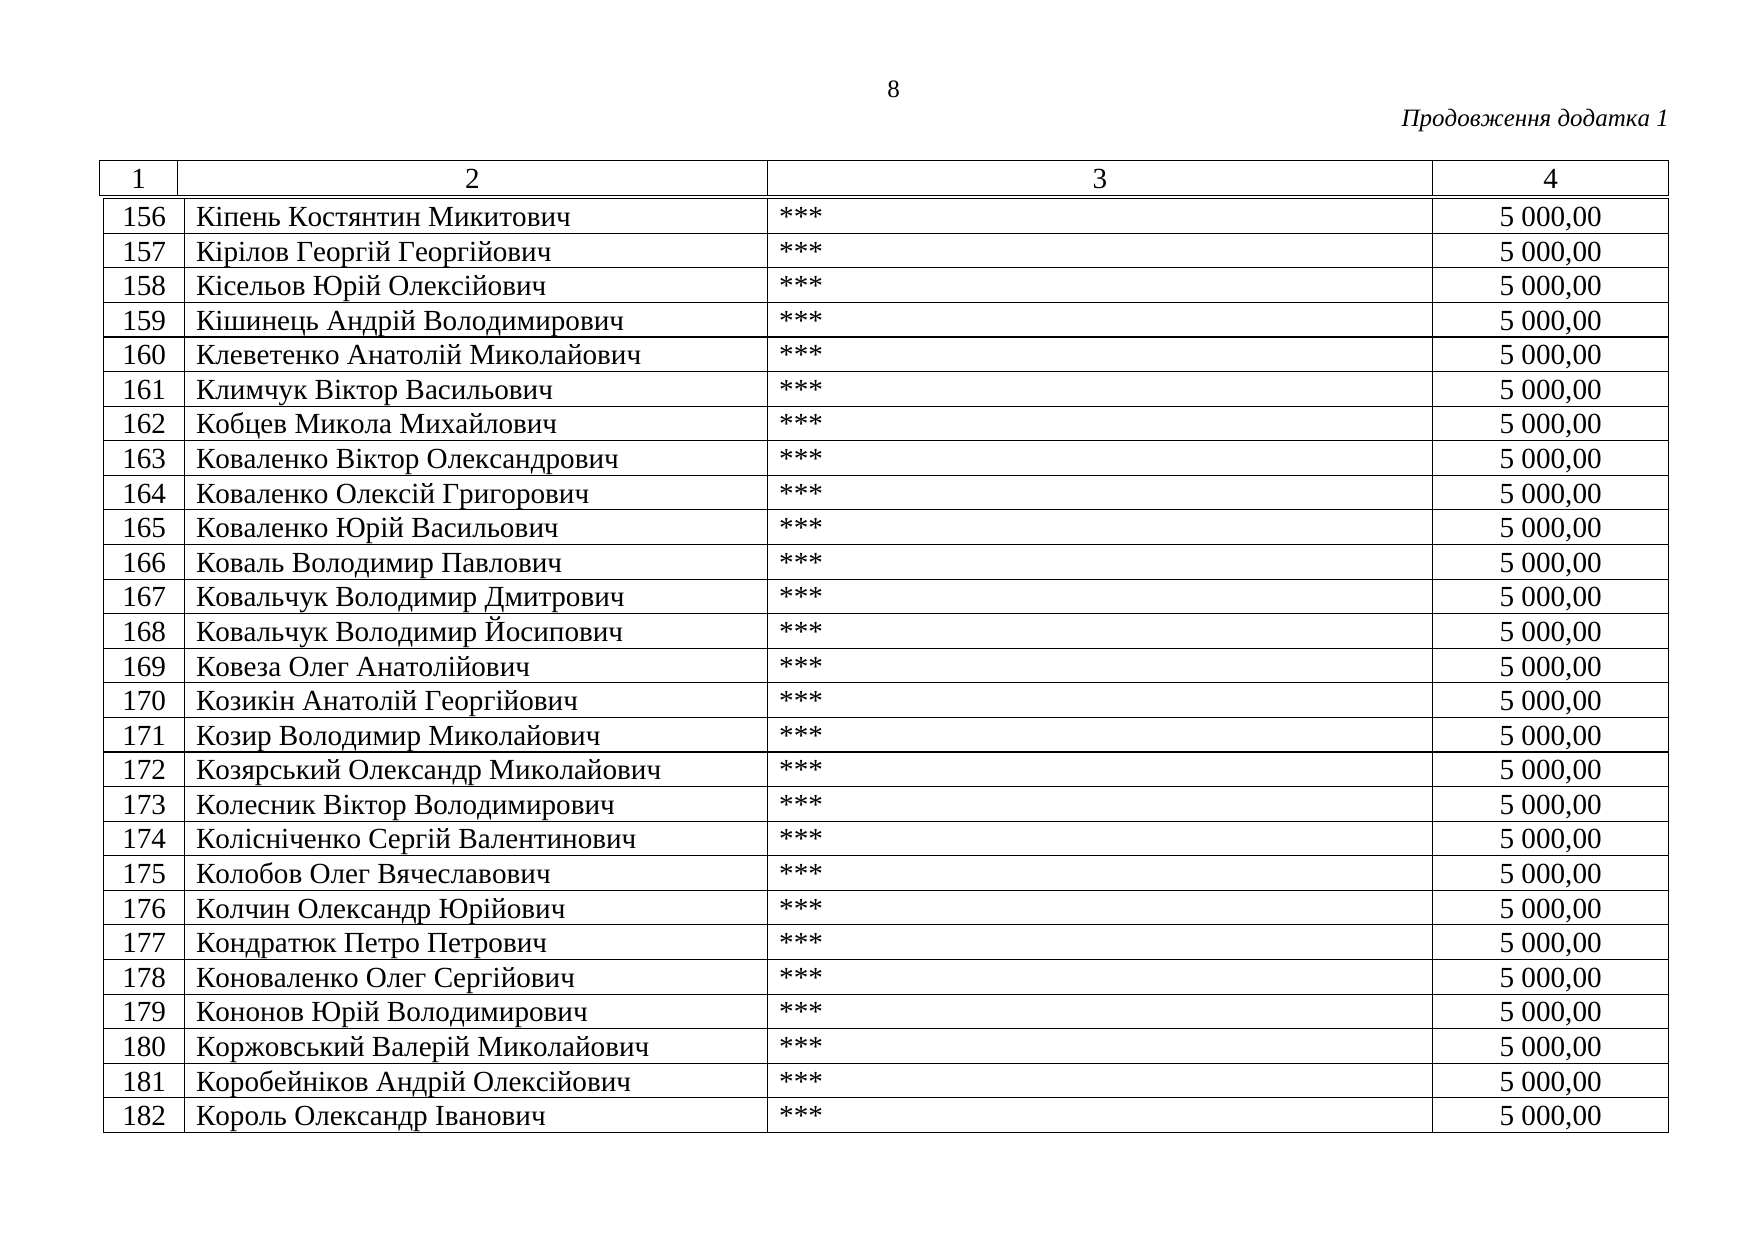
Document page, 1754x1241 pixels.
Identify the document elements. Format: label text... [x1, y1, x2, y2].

table_cell 164 [104, 476, 184, 509]
table_cell 171 [104, 718, 184, 751]
table_cell Коваленко Віктор Олександрович [185, 441, 767, 475]
table_cell *** [768, 683, 1432, 717]
table_cell 5 000,00 [1433, 199, 1668, 233]
table_cell 5 000,00 [1433, 303, 1668, 336]
table_cell Кондратюк Петро Петрович [185, 925, 767, 959]
table_cell *** [768, 234, 1432, 267]
table_cell 173 [104, 787, 184, 821]
table_cell Козярський Олександр Миколайович [185, 753, 767, 786]
table_cell 5 000,00 [1433, 822, 1668, 855]
table_cell 182 [104, 1098, 184, 1132]
table_cell 157 [104, 234, 184, 267]
table_cell 162 [104, 407, 184, 440]
table_cell *** [768, 372, 1432, 406]
table_cell 159 [104, 303, 184, 336]
table_cell Коробейніков Андрій Олексійович [185, 1064, 767, 1097]
table_cell Кірілов Георгій Георгійович [185, 234, 767, 267]
table_cell 5 000,00 [1433, 545, 1668, 578]
table_cell 5 000,00 [1433, 1098, 1668, 1132]
table_cell *** [768, 1029, 1432, 1063]
table_cell *** [768, 1098, 1432, 1132]
table_cell 163 [104, 441, 184, 475]
table_cell 175 [104, 856, 184, 890]
table_cell 180 [104, 1029, 184, 1063]
table_cell *** [768, 545, 1432, 578]
table_cell Коваленко Олексій Григорович [185, 476, 767, 509]
table_cell 174 [104, 822, 184, 855]
table_cell *** [768, 925, 1432, 959]
table_cell Козир Володимир Миколайович [185, 718, 767, 751]
table_cell 5 000,00 [1433, 683, 1668, 717]
table_cell 166 [104, 545, 184, 578]
table_cell 181 [104, 1064, 184, 1097]
table_cell *** [768, 960, 1432, 993]
table_cell Кононов Юрій Володимирович [185, 995, 767, 1028]
table_cell *** [768, 856, 1432, 890]
table_cell 5 000,00 [1433, 441, 1668, 475]
table_cell *** [768, 614, 1432, 648]
table_cell *** [768, 476, 1432, 509]
table_cell *** [768, 649, 1432, 682]
table_cell Король Олександр Іванович [185, 1098, 767, 1132]
table_cell 158 [104, 268, 184, 302]
table_cell Кіпень Костянтин Микитович [185, 199, 767, 233]
table_cell 177 [104, 925, 184, 959]
table_cell *** [768, 303, 1432, 336]
table_cell 5 000,00 [1433, 580, 1668, 613]
table_cell *** [768, 822, 1432, 855]
table_cell 160 [104, 338, 184, 371]
table_cell *** [768, 268, 1432, 302]
table_cell 5 000,00 [1433, 995, 1668, 1028]
table_cell *** [768, 1064, 1432, 1097]
table_cell Коваленко Юрій Васильович [185, 510, 767, 544]
table_cell *** [768, 199, 1432, 233]
table_cell 169 [104, 649, 184, 682]
table_cell 5 000,00 [1433, 476, 1668, 509]
table_cell 5 000,00 [1433, 510, 1668, 544]
table_cell *** [768, 338, 1432, 371]
table_cell 5 000,00 [1433, 372, 1668, 406]
table_cell *** [768, 510, 1432, 544]
table_cell 5 000,00 [1433, 891, 1668, 924]
table_cell 5 000,00 [1433, 407, 1668, 440]
table_cell 5 000,00 [1433, 1029, 1668, 1063]
table_cell *** [768, 995, 1432, 1028]
table_cell 161 [104, 372, 184, 406]
table_cell Кобцев Микола Михайлович [185, 407, 767, 440]
table_cell 178 [104, 960, 184, 993]
table_cell 167 [104, 580, 184, 613]
table_cell Колчин Олександр Юрійович [185, 891, 767, 924]
table_cell Кішинець Андрій Володимирович [185, 303, 767, 336]
table_cell *** [768, 441, 1432, 475]
table_cell 170 [104, 683, 184, 717]
table_cell 5 000,00 [1433, 753, 1668, 786]
table_cell Ковальчук Володимир Дмитрович [185, 580, 767, 613]
table_cell 5 000,00 [1433, 856, 1668, 890]
table_cell *** [768, 891, 1432, 924]
table_cell 5 000,00 [1433, 718, 1668, 751]
table_cell Климчук Віктор Васильович [185, 372, 767, 406]
table_cell Колобов Олег Вячеславович [185, 856, 767, 890]
table_cell 5 000,00 [1433, 787, 1668, 821]
table_cell Клеветенко Анатолій Миколайович [185, 338, 767, 371]
table_cell 5 000,00 [1433, 1064, 1668, 1097]
table_cell Коваль Володимир Павлович [185, 545, 767, 578]
table_cell Козикін Анатолій Георгійович [185, 683, 767, 717]
table_cell 165 [104, 510, 184, 544]
table_cell *** [768, 787, 1432, 821]
table_cell Колісніченко Сергій Валентинович [185, 822, 767, 855]
table_cell 179 [104, 995, 184, 1028]
table_cell 5 000,00 [1433, 268, 1668, 302]
table_cell Ковальчук Володимир Йосипович [185, 614, 767, 648]
table_cell *** [768, 407, 1432, 440]
table_cell Колесник Віктор Володимирович [185, 787, 767, 821]
table_cell 5 000,00 [1433, 925, 1668, 959]
table_cell Кісельов Юрій Олексійович [185, 268, 767, 302]
table_cell 5 000,00 [1433, 614, 1668, 648]
table_cell Коноваленко Олег Сергійович [185, 960, 767, 993]
table_cell *** [768, 718, 1432, 751]
table_cell *** [768, 580, 1432, 613]
table_cell 172 [104, 753, 184, 786]
table_cell 156 [104, 199, 184, 233]
table_cell 5 000,00 [1433, 649, 1668, 682]
table_cell Ковеза Олег Анатолійович [185, 649, 767, 682]
table_cell 168 [104, 614, 184, 648]
table_cell 176 [104, 891, 184, 924]
table_cell *** [768, 753, 1432, 786]
table_cell Коржовський Валерій Миколайович [185, 1029, 767, 1063]
table_cell 5 000,00 [1433, 960, 1668, 993]
table_cell 5 000,00 [1433, 234, 1668, 267]
table_cell 5 000,00 [1433, 338, 1668, 371]
